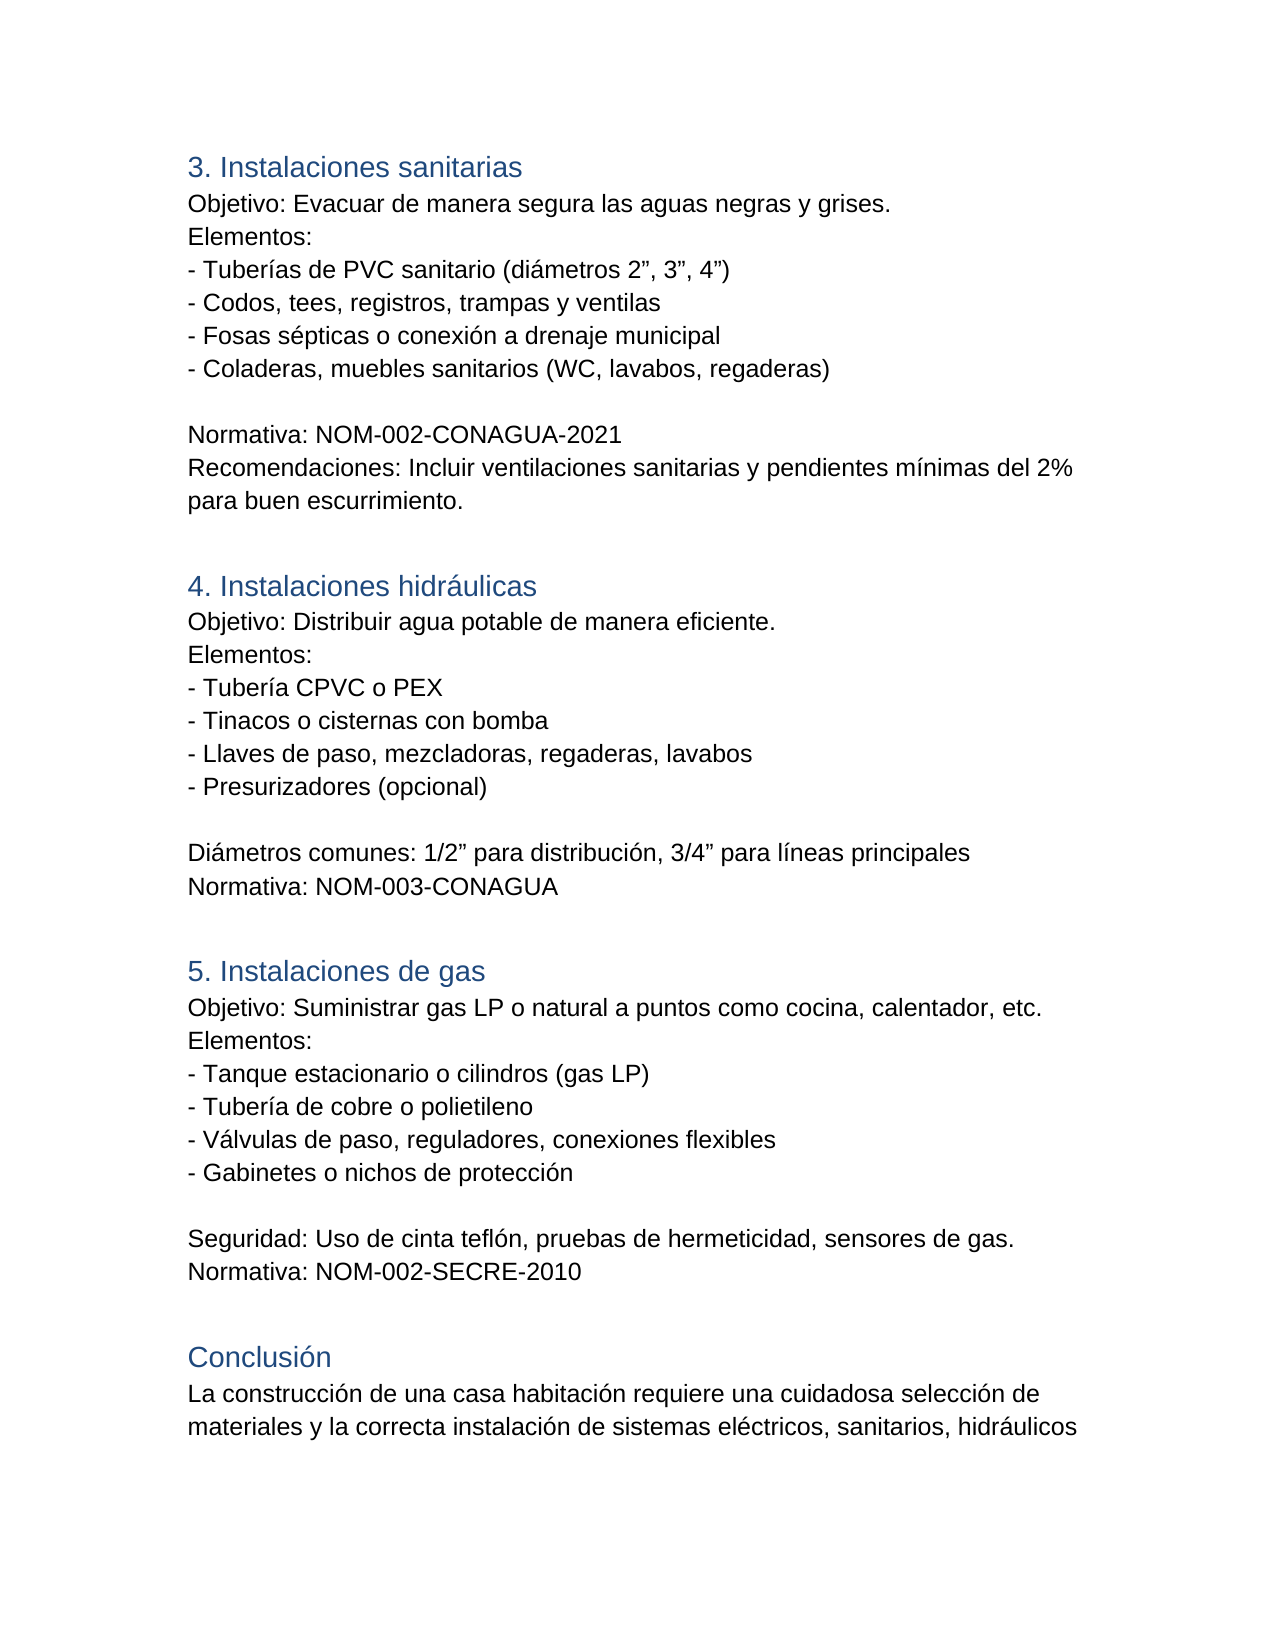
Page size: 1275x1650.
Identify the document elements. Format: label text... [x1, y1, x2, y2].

text Objetivo: Evacuar de manera segura las aguas negras y grises. Elementos: - Tuberías de PVC sanitario (diámetros 2”, 3”, 4”) - Codos, tees, registros, trampas y ventilas - Fosas sépticas o conexión a drenaje municipal - Coladeras, muebles sanitarios (WC, lavabos, regaderas) Normativa: NOM-002-CONAGUA-2021 Recomendaciones: Incluir ventilaciones sanitarias y pendientes mínimas del 2% para buen escurrimiento. [187, 188, 1087, 514]
subtitle 4. Instalaciones hidráulicas [187, 569, 1087, 602]
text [187, 1379, 1087, 1441]
text Objetivo: Distribuir agua potable de manera eficiente. Elementos: - Tubería CPVC o PEX - Tinacos o cisternas con bomba - Llaves de paso, mezcladoras, regaderas, lavabos - Presurizadores (opcional) Diámetros comunes: 1/2” para distribución, 3/4” para líneas principales Normativa: NOM-003-CONAGUA [187, 607, 1087, 900]
subtitle 3. Instalaciones sanitarias [187, 150, 1087, 183]
subtitle Conclusión [187, 1340, 1087, 1374]
subtitle 5. Instalaciones de gas [187, 954, 1087, 988]
text Objetivo: Suministrar gas LP o natural a puntos como cocina, calentador, etc. Elementos: - Tanque estacionario o cilindros (gas LP) - Tubería de cobre o polietileno - Válvulas de paso, reguladores, conexiones flexibles - Gabinetes o nichos de protección Seguridad: Uso de cinta teflón, pruebas de hermeticidad, sensores de gas. Normativa: NOM-002-SECRE-2010 [187, 993, 1087, 1286]
